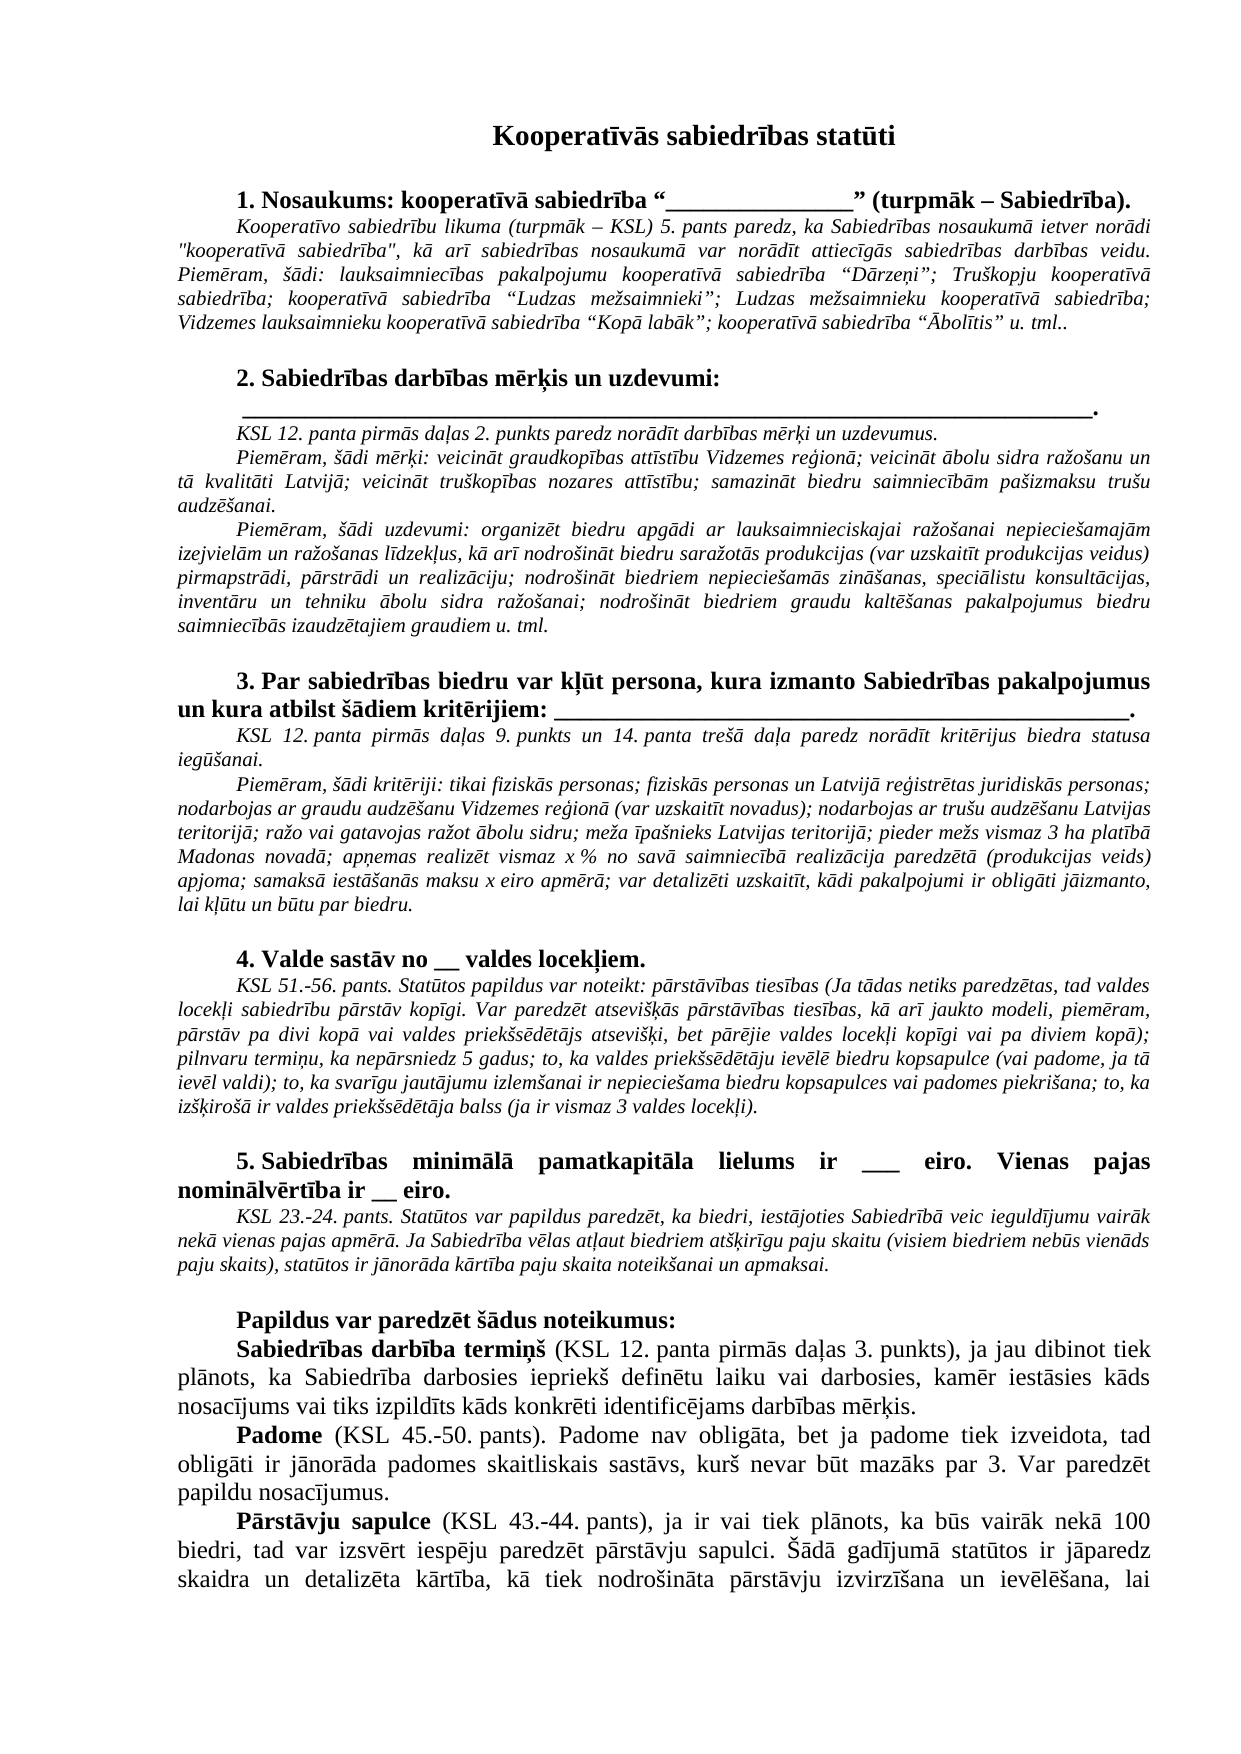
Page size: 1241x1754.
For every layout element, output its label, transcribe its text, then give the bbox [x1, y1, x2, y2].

text 3. Par sabiedrības biedru var kļūt persona, kura izmanto Sabiedrības pakalpojumus un kura atbilst šādiem kritērijiem: ______________________________________________. [177, 666, 1152, 723]
text KSL 12. panta pirmās daļas 2. punkts paredz norādīt darbības mērķi un uzdevumus. [177, 421, 1152, 444]
text Sabiedrības darbība termiņš (KSL 12. panta pirmās daļas 3. punkts), ja jau dibinot tiek plānots, ka Sabiedrība darbosies iepriekš definētu laiku vai darbosies, kamēr iestāsies kāds nosacījums vai tiks izpildīts kāds konkrēti identificējams darbības mērķis. [177, 1334, 1152, 1420]
text Papildus var paredzēt šādus noteikumus: [177, 1305, 1152, 1334]
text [177, 1506, 1152, 1592]
text KSL 23.-24. pants. Statūtos var papildus paredzēt, ka biedri, iestājoties Sabiedrībā veic ieguldījumu vairāk nekā vienas pajas apmērā. Ja Sabiedrība vēlas atļaut biedriem atšķirīgu paju skaitu (visiem biedriem nebūs vienāds paju skaits), statūtos ir jānorāda kārtība paju skaita noteikšanai un apmaksai. [177, 1204, 1152, 1276]
text KSL 12. panta pirmās daļas 9. punkts un 14. panta trešā daļa paredz norādīt kritērijus biedra statusa iegūšanai. [177, 723, 1152, 771]
text Kooperatīvo sabiedrību likuma (turpmāk – KSL) 5. pants paredz, ka Sabiedrības nosaukumā ietver norādi "kooperatīvā sabiedrība", kā arī sabiedrības nosaukumā var norādīt attiecīgās sabiedrības darbības veidu. Piemēram, šādi: lauksaimniecības pakalpojumu kooperatīvā sabiedrība “Dārzeņi”; Truškopju kooperatīvā sabiedrība; kooperatīvā sabiedrība “Ludzas mežsaimnieki”; Ludzas mežsaimnieku kooperatīvā sabiedrība; Vidzemes lauksaimnieku kooperatīvā sabiedrība “Kopā labāk”; kooperatīvā sabiedrība “Ābolītis” u. tml.. [177, 214, 1152, 334]
text Padome (KSL 45.-50. pants). Padome nav obligāta, bet ja padome tiek izveidota, tad obligāti ir jānorāda padomes skaitliskais sastāvs, kurš nevar būt mazāks par 3. Var paredzēt papildu nosacījumus. [177, 1420, 1152, 1506]
text Piemēram, šādi kritēriji: tikai fiziskās personas; fiziskās personas un Latvijā reģistrētas juridiskās personas; nodarbojas ar graudu audzēšanu Vidzemes reģionā (var uzskaitīt novadus); nodarbojas ar trušu audzēšanu Latvijas teritorijā; ražo vai gatavojas ražot ābolu sidru; meža īpašnieks Latvijas teritorijā; pieder mežs vismaz 3 ha platībā Madonas novadā; apņemas realizēt vismaz x % no savā saimniecībā realizācija paredzētā (produkcijas veids) apjoma; samaksā iestāšanās maksu x eiro apmērā; var detalizēti uzskaitīt, kādi pakalpojumi ir obligāti jāizmanto, lai kļūtu un būtu par biedru. [177, 771, 1152, 916]
text ____________________________________________________________________. [177, 392, 1152, 421]
text Piemēram, šādi uzdevumi: organizēt biedru apgādi ar lauksaimnieciskajai ražošanai nepieciešamajām izejvielām un ražošanas līdzekļus, kā arī nodrošināt biedru saražotās produkcijas (var uzskaitīt produkcijas veidus) pirmapstrādi, pārstrādi un realizāciju; nodrošināt biedriem nepieciešamās zināšanas, speciālistu konsultācijas, inventāru un tehniku ābolu sidra ražošanai; nodrošināt biedriem graudu kaltēšanas pakalpojumus biedru saimniecībās izaudzētajiem graudiem u. tml. [177, 517, 1152, 637]
text KSL 51.-56. pants. Statūtos papildus var noteikt: pārstāvības tiesības (Ja tādas netiks paredzētas, tad valdes locekļi sabiedrību pārstāv kopīgi. Var paredzēt atsevišķās pārstāvības tiesības, kā arī jaukto modeli, piemēram, pārstāv pa divi kopā vai valdes priekšsēdētājs atsevišķi, bet pārējie valdes locekļi kopīgi vai pa diviem kopā); pilnvaru termiņu, ka nepārsniedz 5 gadus; to, ka valdes priekšsēdētāju ievēlē biedru kopsapulce (vai padome, ja tā ievēl valdi); to, ka svarīgu jautājumu izlemšanai ir nepieciešama biedru kopsapulces vai padomes piekrišana; to, ka izšķirošā ir valdes priekšsēdētāja balss (ja ir vismaz 3 valdes locekļi). [177, 973, 1152, 1118]
text 5. Sabiedrības minimālā pamatkapitāla lielums ir ___ eiro. Vienas pajas nominālvērtība ir __ eiro. [177, 1146, 1152, 1204]
text Piemēram, šādi mērķi: veicināt graudkopības attīstību Vidzemes reģionā; veicināt ābolu sidra ražošanu un tā kvalitāti Latvijā; veicināt truškopības nozares attīstību; samazināt biedru saimniecībām pašizmaksu trušu audzēšanai. [177, 444, 1152, 517]
text 1. Nosaukums: kooperatīvā sabiedrība “_______________” (turpmāk – Sabiedrība). [177, 185, 1152, 214]
text 4. Valde sastāv no __ valdes locekļiem. [177, 944, 1152, 973]
text Kooperatīvās sabiedrības statūti [177, 118, 1152, 152]
text 2. Sabiedrības darbības mērķis un uzdevumi: [177, 363, 1152, 392]
